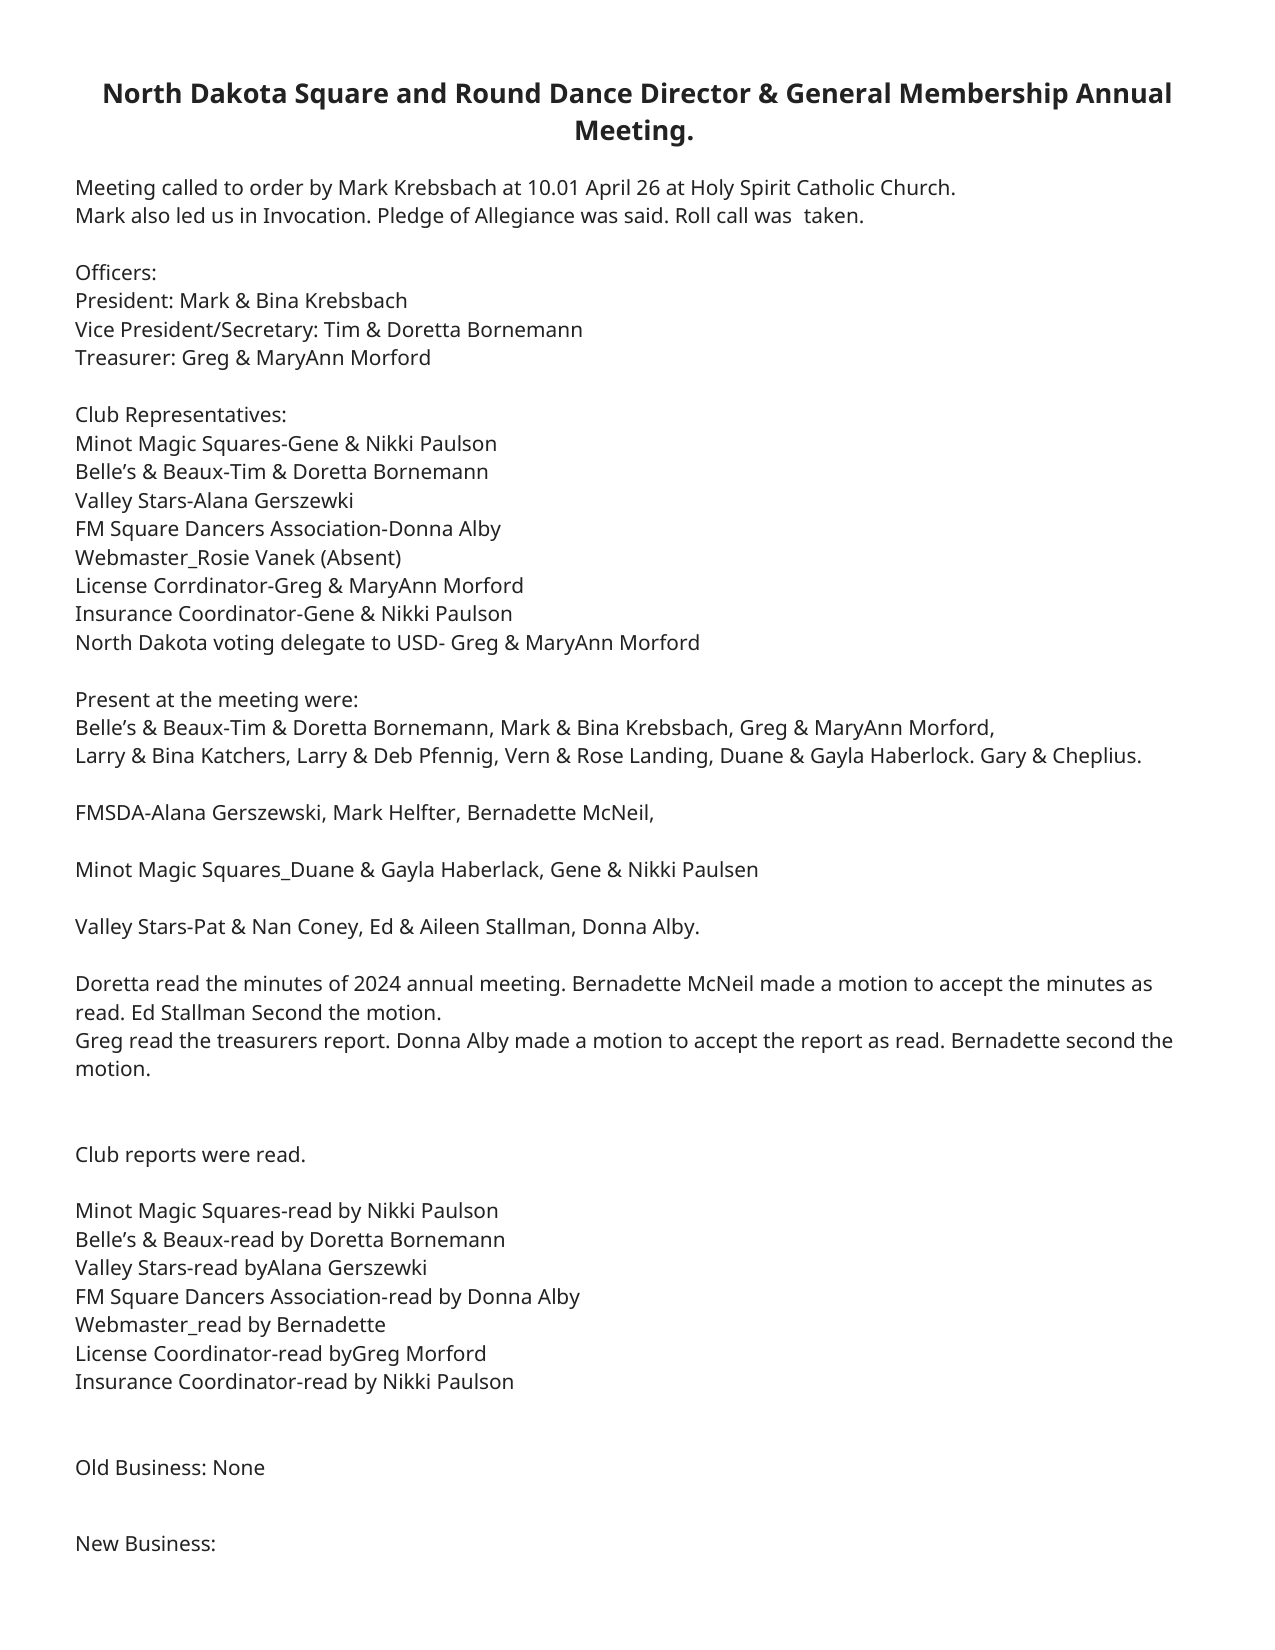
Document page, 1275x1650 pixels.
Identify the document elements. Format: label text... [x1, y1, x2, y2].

text FM Square Dancers Association-Donna Alby [75, 514, 1200, 543]
text North Dakota voting delegate to USD- Greg & MaryAnn Morford [75, 628, 1200, 656]
text Greg read the treasurers report. Donna Alby made a motion to accept the report as read. Bernadette second the motion. [75, 1026, 1200, 1083]
text Treasurer: Greg & MaryAnn Morford [75, 343, 1200, 372]
text Valley Stars-Pat & Nan Coney, Ed & Aileen Stallman, Donna Alby. [75, 912, 1200, 941]
text License Corrdinator-Greg & MaryAnn Morford [75, 571, 1200, 599]
text Minot Magic Squares-read by Nikki Paulson [75, 1197, 1200, 1225]
text Valley Stars-read byAlana Gerszewki [75, 1253, 1200, 1282]
text Belle’s & Beaux-read by Doretta Bornemann [75, 1225, 1200, 1253]
text Club Representatives: [75, 400, 1200, 429]
text Webmaster_Rosie Vanek (Absent) [75, 543, 1200, 571]
text Mark also led us in Invocation. Pledge of Allegiance was said. Roll call was taken. [75, 201, 1200, 230]
text Belle’s & Beaux-Tim & Doretta Bornemann [75, 457, 1200, 486]
text FM Square Dancers Association-read by Donna Alby [75, 1282, 1200, 1310]
text License Coordinator-read byGreg Morford [75, 1339, 1200, 1367]
text Officers: [75, 258, 1200, 287]
text Belle’s & Beaux-Tim & Doretta Bornemann, Mark & Bina Krebsbach, Greg & MaryAnn Morford, [75, 713, 1200, 742]
text Vice President/Secretary: Tim & Doretta Bornemann [75, 315, 1200, 343]
text Club reports were read. [75, 1140, 1200, 1168]
text Insurance Coordinator-Gene & Nikki Paulson [75, 599, 1200, 628]
text President: Mark & Bina Krebsbach [75, 287, 1200, 315]
text Minot Magic Squares_Duane & Gayla Haberlack, Gene & Nikki Paulsen [75, 855, 1200, 884]
text Old Business: None [75, 1453, 1200, 1481]
text New Business: [75, 1529, 1200, 1558]
text Insurance Coordinator-read by Nikki Paulson [75, 1367, 1200, 1396]
text Valley Stars-Alana Gerszewki [75, 486, 1200, 514]
text Minot Magic Squares-Gene & Nikki Paulson [75, 429, 1200, 457]
text Larry & Bina Katchers, Larry & Deb Pfennig, Vern & Rose Landing, Duane & Gayla Haberlock. Gary & Cheplius. [75, 742, 1200, 770]
text FMSDA-Alana Gerszewski, Mark Helfter, Bernadette McNeil, [75, 798, 1200, 827]
text Webmaster_read by Bernadette [75, 1310, 1200, 1339]
text North Dakota Square and Round Dance Director & General Membership Annual Meeting. [75, 75, 1200, 149]
text Meeting called to order by Mark Krebsbach at 10.01 April 26 at Holy Spirit Catholic Church. [75, 173, 1200, 201]
text Doretta read the minutes of 2024 annual meeting. Bernadette McNeil made a motion to accept the minutes as read. Ed Stallman Second the motion. [75, 969, 1200, 1026]
text Present at the meeting were: [75, 685, 1200, 713]
